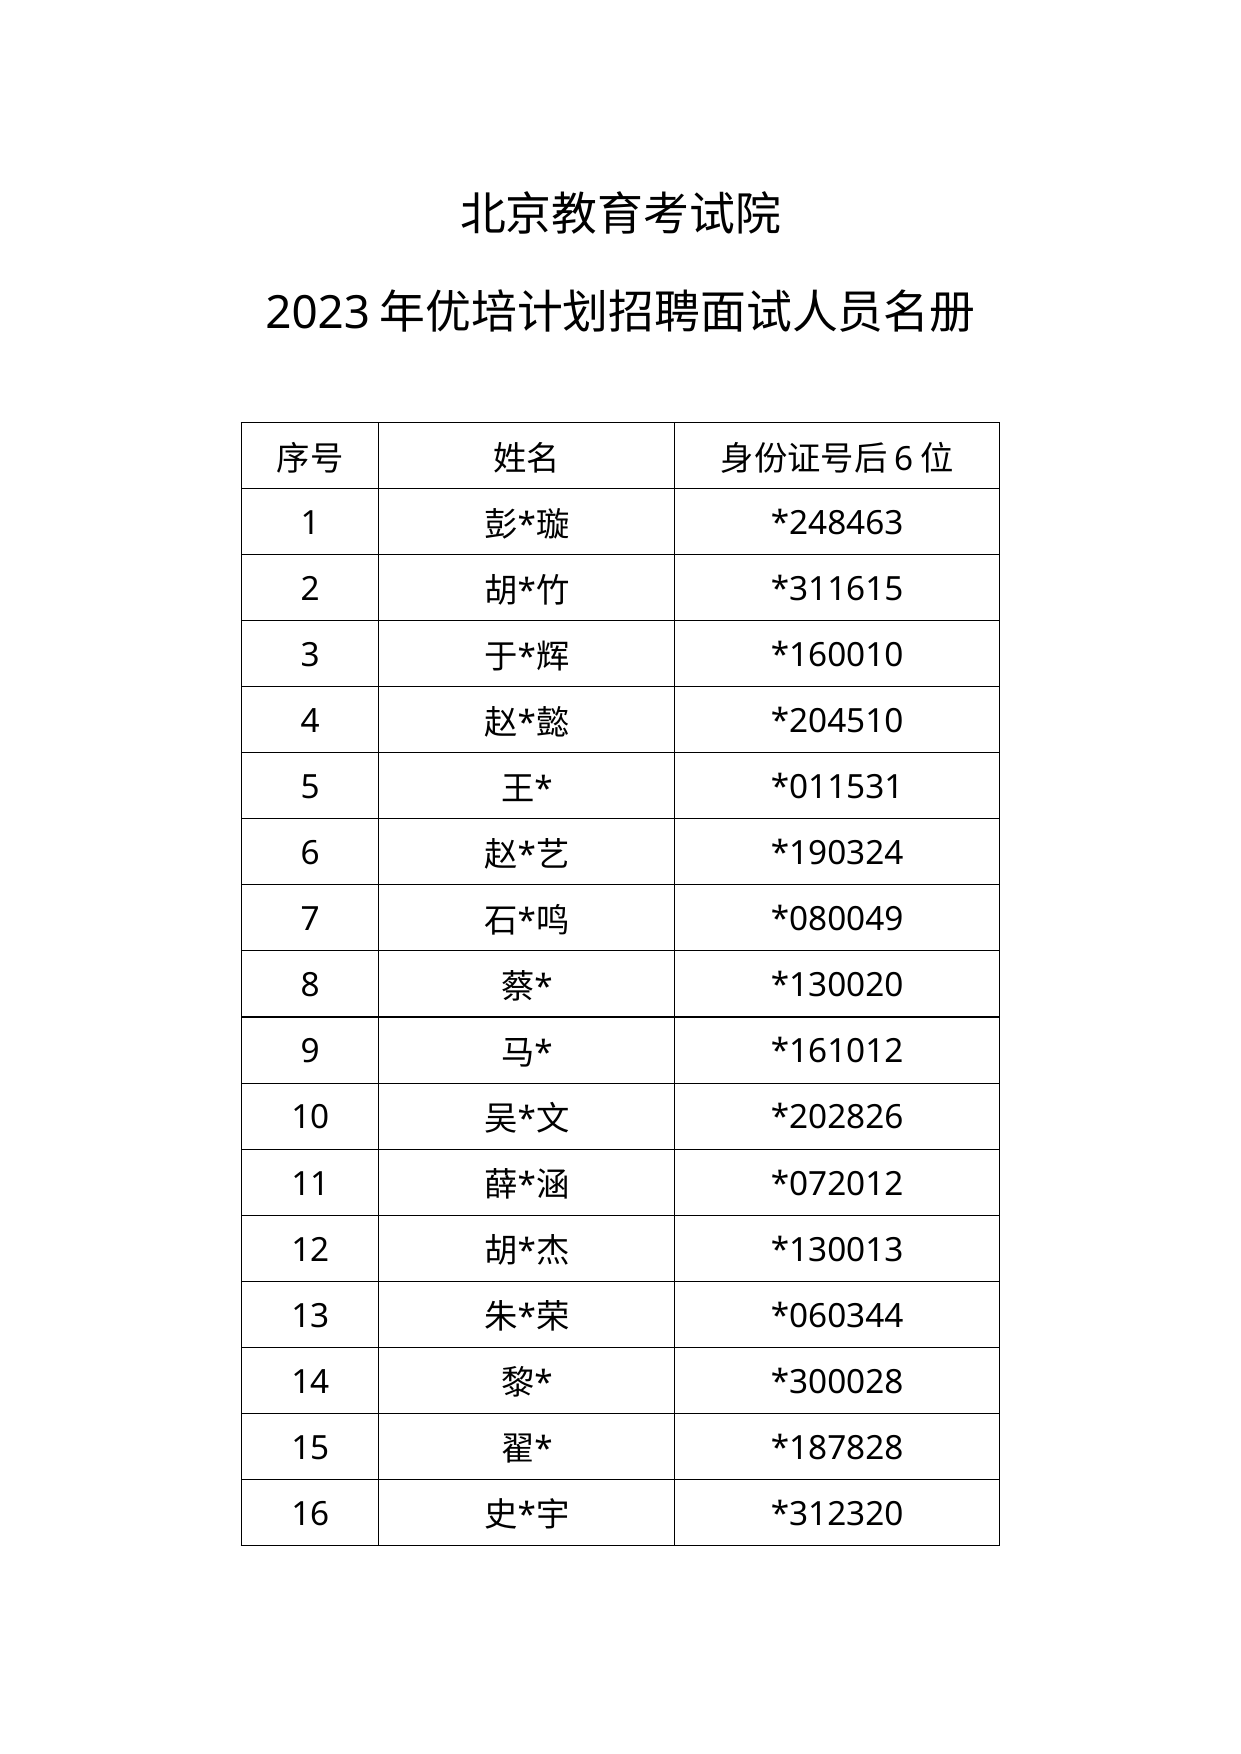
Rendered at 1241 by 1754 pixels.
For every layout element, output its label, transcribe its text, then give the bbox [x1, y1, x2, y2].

table_cell 胡*竹 [379, 555, 674, 620]
table_cell 石*鸣 [379, 885, 674, 950]
table_cell 16 [242, 1480, 378, 1545]
table_cell 3 [242, 621, 378, 686]
table_cell 7 [242, 885, 378, 950]
table_cell 马* [379, 1018, 674, 1082]
table_cell 赵*懿 [379, 687, 674, 752]
table_cell 4 [242, 687, 378, 752]
table_cell 朱*荣 [379, 1282, 674, 1347]
table_cell 10 [242, 1084, 378, 1148]
table_cell 彭*璇 [379, 489, 674, 554]
table_cell 胡*杰 [379, 1216, 674, 1281]
table_cell 王* [379, 753, 674, 818]
table_cell *311615 [675, 555, 999, 620]
table_cell *161012 [675, 1018, 999, 1082]
table_cell 12 [242, 1216, 378, 1281]
table_cell *312320 [675, 1480, 999, 1545]
table_header 序号 [242, 423, 378, 488]
table_cell *248463 [675, 489, 999, 554]
table_cell *202826 [675, 1084, 999, 1148]
table_header 姓名 [379, 423, 674, 488]
table_cell 13 [242, 1282, 378, 1347]
table_cell 吴*文 [379, 1084, 674, 1148]
table_cell *204510 [675, 687, 999, 752]
table_cell 史*宇 [379, 1480, 674, 1545]
table_cell 2 [242, 555, 378, 620]
table_cell 5 [242, 753, 378, 818]
table_cell *300028 [675, 1348, 999, 1413]
table_cell 11 [242, 1150, 378, 1214]
table_cell 赵*艺 [379, 819, 674, 884]
table_cell *060344 [675, 1282, 999, 1347]
table_cell *190324 [675, 819, 999, 884]
table_cell 蔡* [379, 951, 674, 1016]
table_cell 1 [242, 489, 378, 554]
table_cell 翟* [379, 1414, 674, 1479]
table_cell 15 [242, 1414, 378, 1479]
text 北京教育考试院 [187, 162, 1053, 259]
table_cell *160010 [675, 621, 999, 686]
table_cell 14 [242, 1348, 378, 1413]
table_cell 6 [242, 819, 378, 884]
table_cell 于*辉 [379, 621, 674, 686]
table_cell 8 [242, 951, 378, 1016]
table_cell *130013 [675, 1216, 999, 1281]
table_cell *187828 [675, 1414, 999, 1479]
table_cell 薛*涵 [379, 1150, 674, 1214]
table_cell *080049 [675, 885, 999, 950]
table_cell 黎* [379, 1348, 674, 1413]
table_cell 9 [242, 1018, 378, 1082]
text 2023年优培计划招聘面试人员名册 [187, 259, 1053, 357]
table_header 身份证号后6位 [675, 423, 999, 488]
table_cell *130020 [675, 951, 999, 1016]
table_cell *011531 [675, 753, 999, 818]
table_cell *072012 [675, 1150, 999, 1214]
